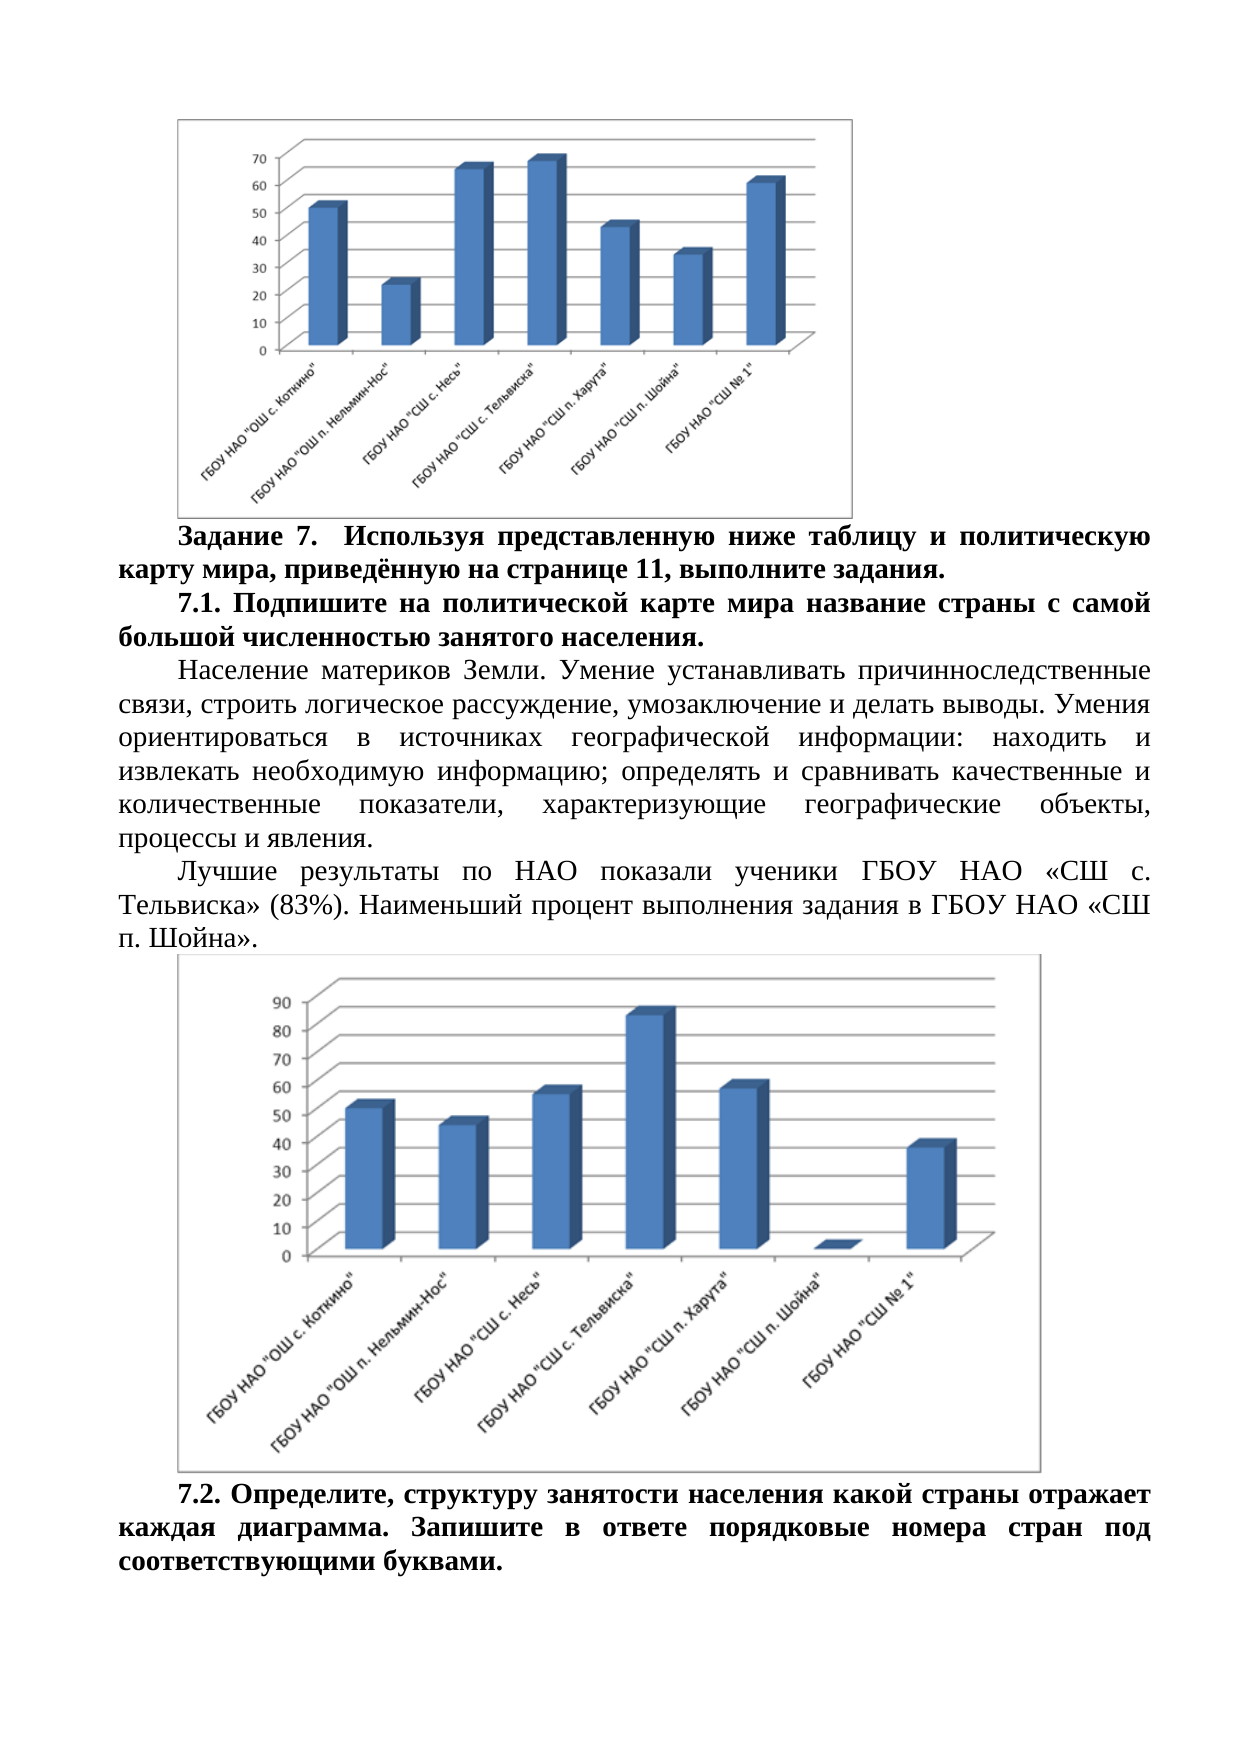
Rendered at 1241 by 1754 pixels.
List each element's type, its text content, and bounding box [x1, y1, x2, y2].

text Лучшие результаты по НАО показали ученики ГБОУ НАО «СШ с. Тельвиска» (83%). Наименьший процент выполнения задания в ГБОУ НАО «СШ п. Шойна». [118, 853, 1152, 954]
picture [177, 954, 1043, 1476]
text Задание 7. Используя представленную ниже таблицу и политическую карту мира, приведённую на странице 11, выполните задания. [118, 518, 1152, 585]
text Население материков Земли. Умение устанавливать причинноследственные связи, строить логическое рассуждение, умозаключение и делать выводы. Умения ориентироваться в источниках географической информации: находить и извлекать необходимую информацию; определять и сравнивать качественные и количественные показатели, характеризующие географические объекты, процессы и явления. [118, 652, 1152, 853]
text 7.2. Определите, структуру занятости населения какой страны отражает каждая диаграмма. Запишите в ответе порядковые номера стран под соответствующими буквами. [118, 1476, 1152, 1577]
text 7.1. Подпишите на политической карте мира название страны с самой большой численностью занятого населения. [118, 585, 1152, 652]
picture [177, 118, 854, 519]
